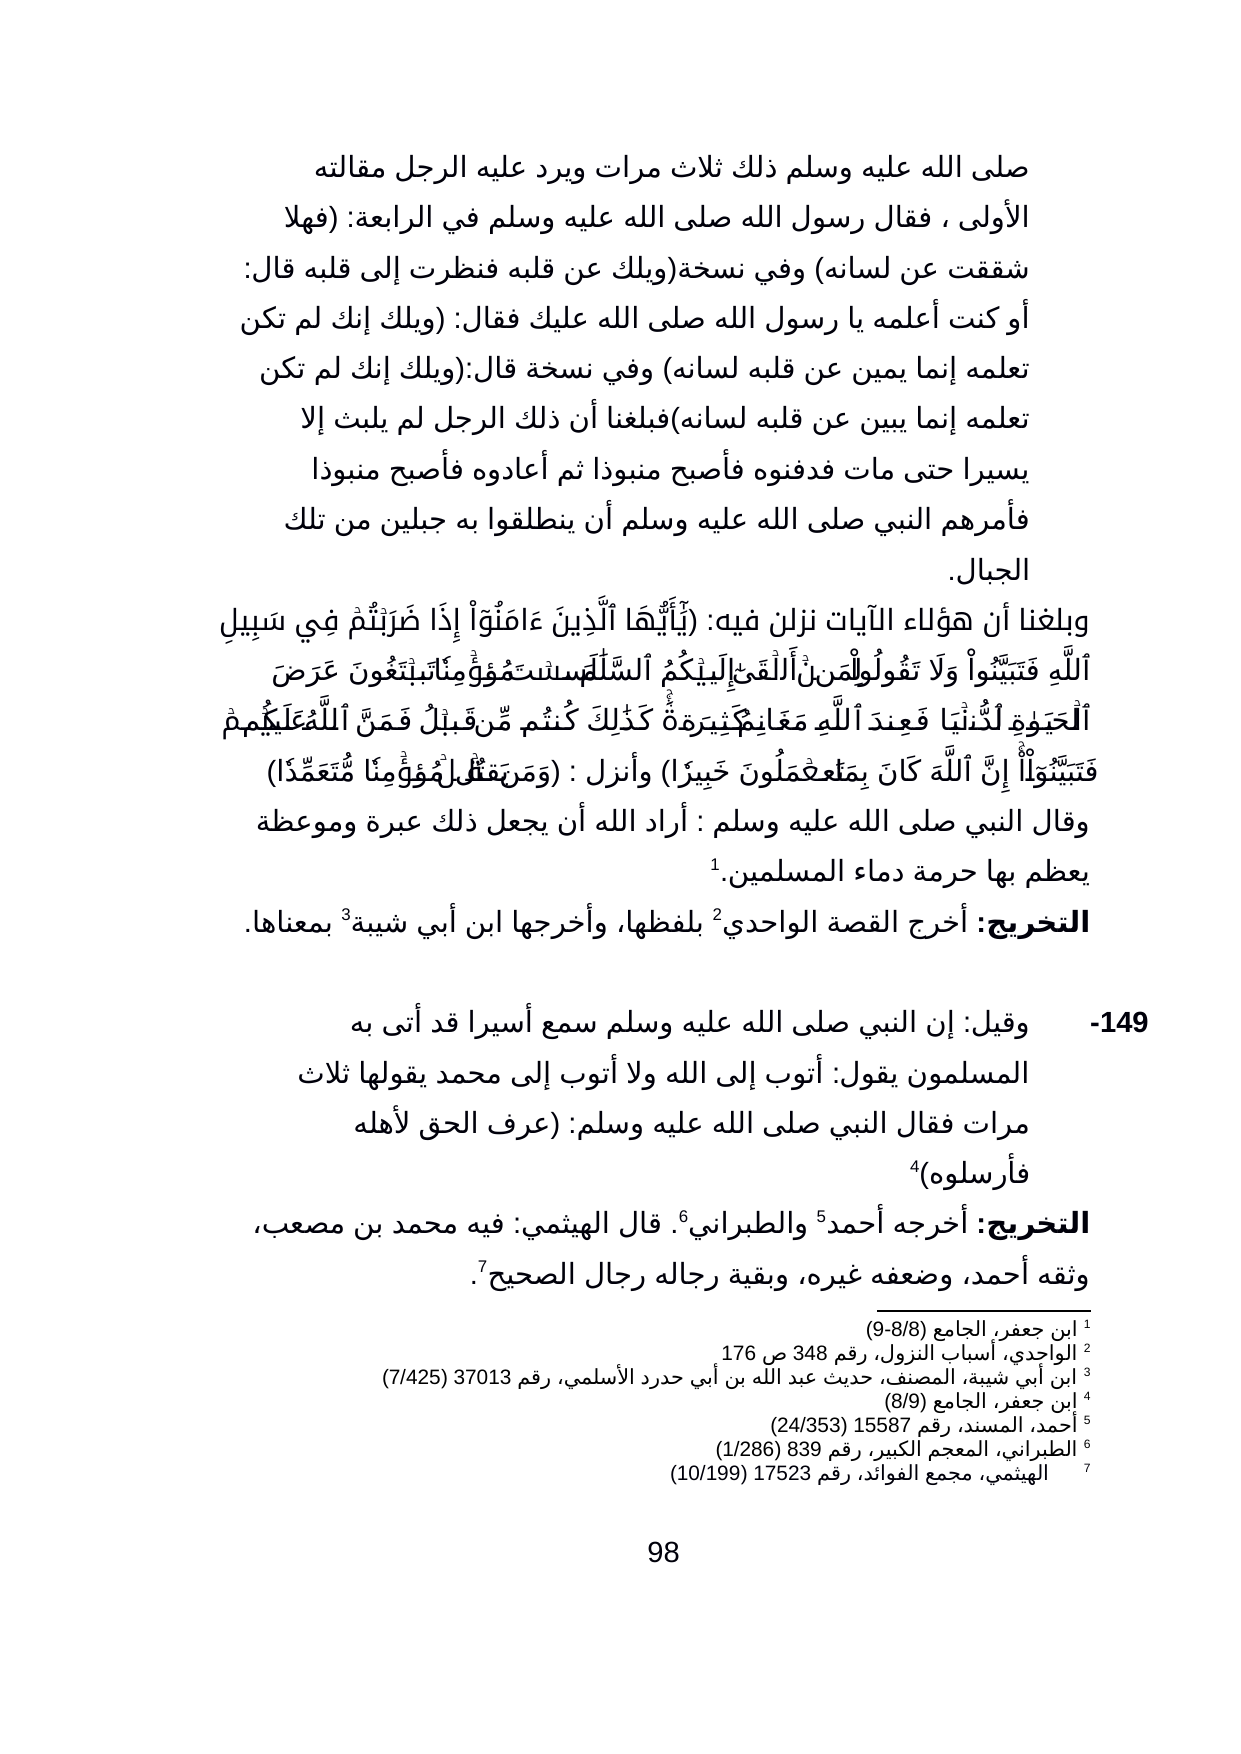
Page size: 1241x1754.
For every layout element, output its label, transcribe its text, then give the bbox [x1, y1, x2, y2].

text التخريج: أخرج القصة الواحدي بلفظها، وأخرجها ابن أبي شيبة بمعناها. [236, 905, 1090, 938]
text التخريج: أخرجه أحمد والطبراني. قال الهيثمي: فيه محمد بن مصعب، وثقه أحمد، وضعفه غيره، وبقية رجاله رجال الصحيح. [236, 1207, 1090, 1290]
list وبلغنا أن هؤلاء الآيات نزلن فيه: (يَٰٓأَيُّهَا ٱلَّذِينَ ءَامَنُوٓاْ إِذَا ‌ضَرَبۡتُمۡ ‌فِي ‌سَبِيلِ ٱللَّهِ فَتَبَيَّنُواْ وَلَا تَقُولُواْ لِمَنۡ أَلۡقَىٰٓ إِلَيۡكُمُ ٱلسَّلَٰمَ لَسۡتَ مُؤۡمِنٗا تَبۡتَغُونَ عَرَضَ ٱلۡحَيَوٰةِ ٱلدُّنۡيَا فَعِندَ ٱللَّهِ مَغَانِمُ كَثِيرَةٞۚ كَذَٰلِكَ كُنتُم مِّن قَبۡلُ فَمَنَّ ٱللَّهُ عَلَيۡكُمۡ فَتَبَيَّنُوٓاْۚ إِنَّ ٱللَّهَ كَانَ بِمَا تَعۡمَلُونَ خَبِيرٗا) وأنزل : (وَمَن ‌يَقۡتُلۡ مُؤۡمِنٗا مُّتَعَمِّدٗا) [236, 603, 1090, 787]
list وقال النبي صلى الله عليه وسلم : أراد الله أن يجعل ذلك عبرة وموعظة يعظم بها حرمة دماء المسلمين. [236, 804, 1090, 888]
list وقيل: إن النبي صلى الله عليه وسلم سمع أسيرا قد أتى به المسلمون يقول: أتوب إلى الله ولا أتوب إلى محمد يقولها ثلاث مرات فقال النبي صلى الله عليه وسلم: (عرف الحق لأهله فأرسلوه) [236, 1005, 1090, 1190]
list وقيل : إن رجلا كان في سيرته وأنه انتهى إلى رجل من المشركين فلما ذهب ليطعنه برمحه، قال: إني مسلم فطعنه فقتله وإنما رغب في متيع كان معه فبلغنا أن ذلك بلغ النبي صلى الله عليه وسلم فدعا به فقال: (أقتلته بعدما زعم أنه مسلم؟) فقال: والذي بعثك بالحق نبيا يا رسول الله ما قالها إلا متعوذا، وحتى وجد حر السنان فأعاد النبي صلى الله عليه وسلم ذلك ثلاث مرات ويرد عليه الرجل مقالته الأولى ، فقال رسول الله صلى الله عليه وسلم في الرابعة: (فهلا شققت عن لسانه) وفي نسخة(ويلك عن قلبه فنظرت إلى قلبه قال: أو كنت أعلمه يا رسول الله صلى الله عليك فقال: (ويلك إنك لم تكن تعلمه إنما يمين عن قلبه لسانه) وفي نسخة قال:(ويلك إنك لم تكن تعلمه إنما يبين عن قلبه لسانه)فبلغنا أن ذلك الرجل لم يلبث إلا يسيرا حتى مات فدفنوه فأصبح منبوذا ثم أعادوه فأصبح منبوذا فأمرهم النبي صلى الله عليه وسلم أن ينطلقوا به جبلين من تلك الجبال. [236, 150, 1090, 586]
